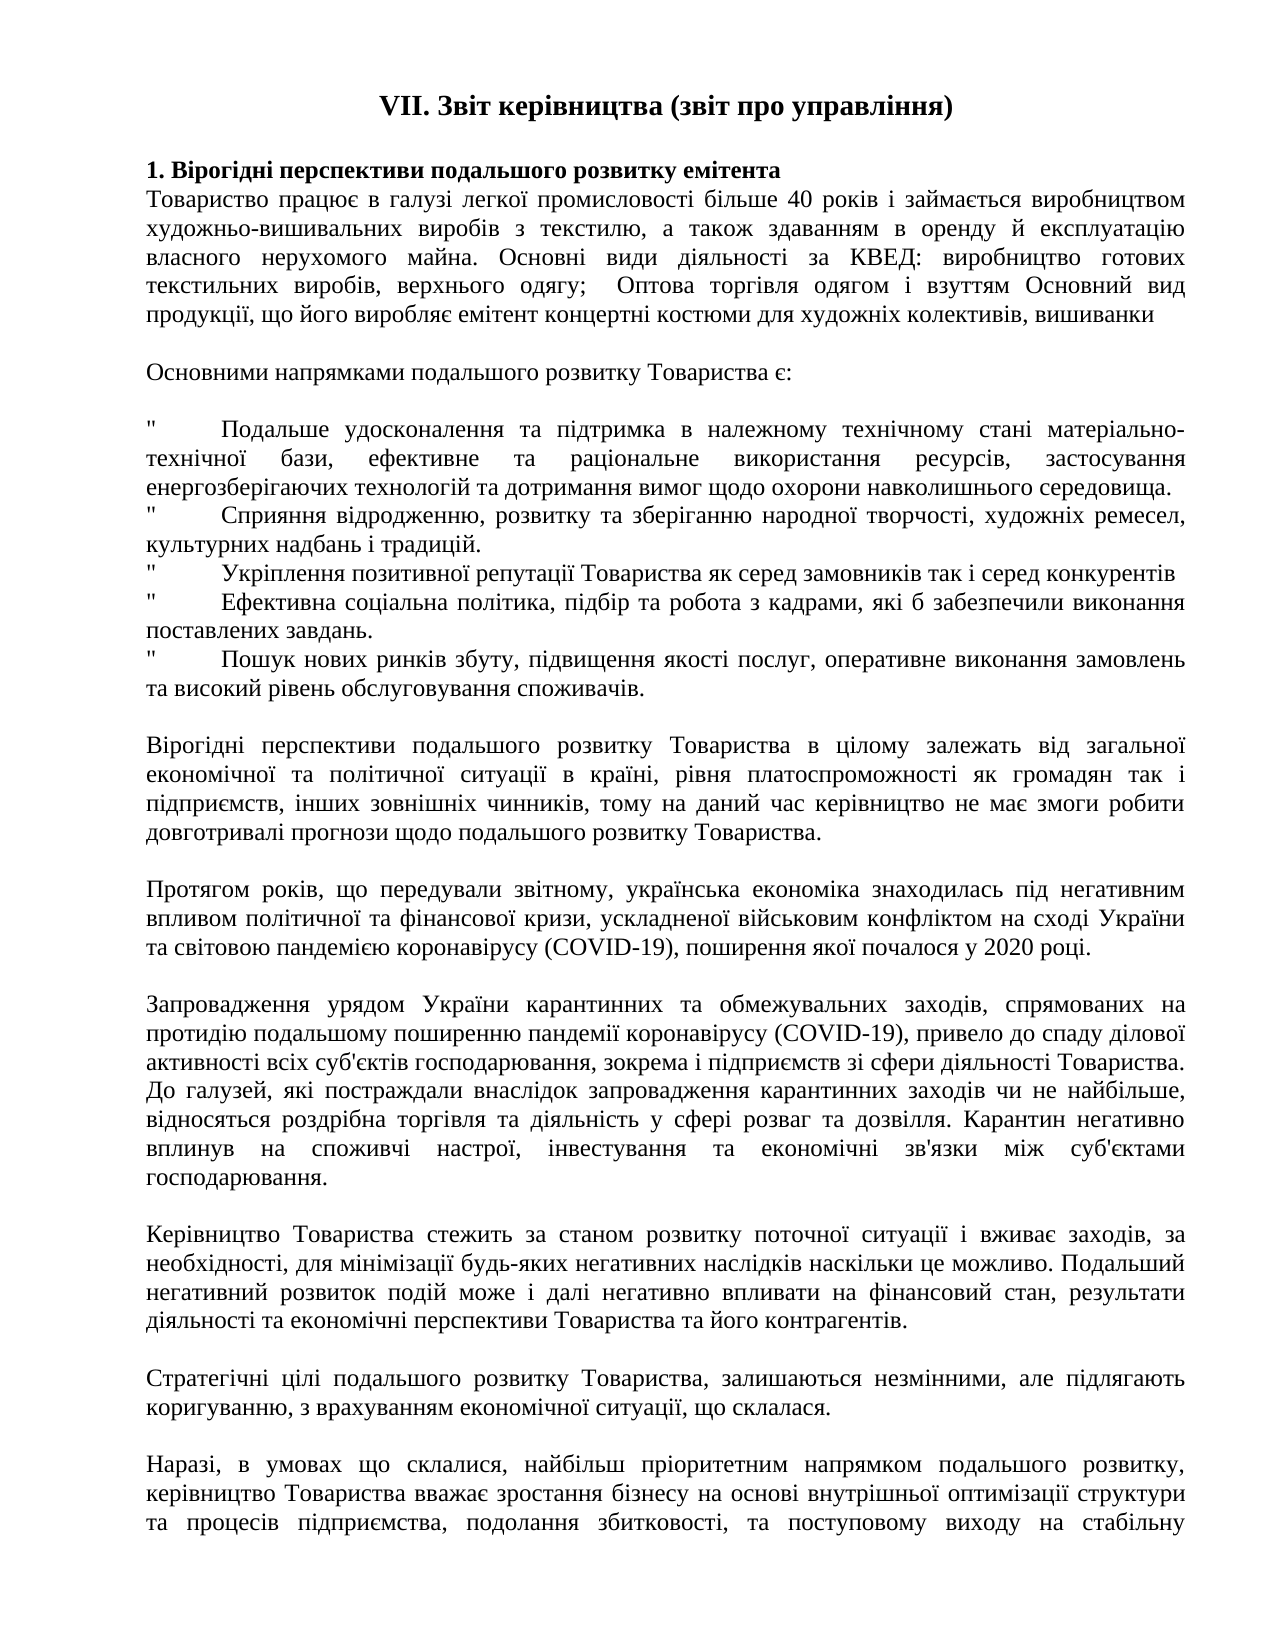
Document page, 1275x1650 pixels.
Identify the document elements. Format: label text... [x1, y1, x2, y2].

text Запровадження урядом України карантинних та обмежувальних заходiв, спрямованих на протидiю подальшому поширенню пандемiї коронавiрусу (COVID-19), привело до спаду дiлової активностi всiх суб'єктiв господарювання, зокрема i пiдприємств зi сфери дiяльностi Товариства. До галузей, якi постраждали внаслiдок запровадження карантинних заходiв чи не найбiльше, вiдносяться роздрiбна торгiвля та дiяльнiсть у сферi розваг та дозвiлля. Карантин негативно вплинув на споживчi настрої, iнвестування та економiчнi зв'язки мiж суб'єктами господарювання. [146, 989, 1186, 1191]
text VII. Звіт керівництва (звіт про управління) [146, 88, 1186, 122]
text 1. Вірогідні перспективи подальшого розвитку емітента [146, 156, 1186, 184]
text " Укрiплення позитивної репутацiї Товариства як серед замовникiв так i серед конкурентiв [146, 558, 1186, 587]
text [146, 1449, 1186, 1536]
text " Пошук нових ринкiв збуту, пiдвищення якостi послуг, оперативне виконання замовлень та високий рiвень обслуговування споживачiв. [146, 644, 1186, 702]
text Керiвництво Товариства стежить за станом розвитку поточної ситуацiї i вживає заходiв, за необхiдностi, для мiнiмiзацiї будь-яких негативних наслiдкiв наскiльки це можливо. Подальший негативний розвиток подiй може i далi негативно впливати на фiнансовий стан, результати дiяльностi та економiчнi перспективи Товариства та його контрагентiв. [146, 1219, 1186, 1334]
text Стратегiчнi цiлi подальшого розвитку Товариства, залишаються незмiнними, але пiдлягають коригуванню, з врахуванням економiчної ситуацiї, що склалася. [146, 1363, 1186, 1421]
text Вiрогiднi перспективи подальшого розвитку Товариства в цiлому залежать вiд загальної економiчної та полiтичної ситуацiї в країнi, рiвня платоспроможностi як громадян так i пiдприємств, iнших зовнiшнiх чинникiв, тому на даний час керiвництво не має змоги робити довготривалi прогнози щодо подальшого розвитку Товариства. [146, 731, 1186, 846]
text " Подальше удосконалення та пiдтримка в належному технiчному станi матерiально-технiчної бази, ефективне та рацiональне використання ресурсiв, застосування енергозберiгаючих технологiй та дотримання вимог щодо охорони навколишнього середовища. [146, 414, 1186, 501]
text " Ефективна соцiальна полiтика, пiдбiр та робота з кадрами, якi б забезпечили виконання поставлених завдань. [146, 587, 1186, 644]
text Протягом рокiв, що передували звiтному, українська економiка знаходилась пiд негативним впливом полiтичної та фiнансової кризи, ускладненої вiйськовим конфлiктом на сходi України та свiтовою пандемiєю коронавiрусу (COVID-19), поширення якої почалося у 2020 роцi. [146, 874, 1186, 961]
text " Сприяння вiдродженню, розвитку та зберiганню народної творчостi, художнiх ремесел, культурних надбань i традицiй. [146, 501, 1186, 558]
text Товариство працює в галузi легкої промисловостi бiльше 40 рокiв i займається виробництвом художньо-вишивальних виробiв з текстилю, а також здаванням в оренду й експлуатацiю власного нерухомого майна. Основнi види дiяльностi за КВЕД: виробництво готових текстильних виробiв, верхнього одягу; Оптова торгiвля одягом i взуттям Основний вид продукцiї, що його виробляє емiтент концертнi костюми для художнiх колективiв, вишиванки [146, 184, 1186, 328]
text Основними напрямками подальшого розвитку Товариства є: [146, 357, 1186, 386]
